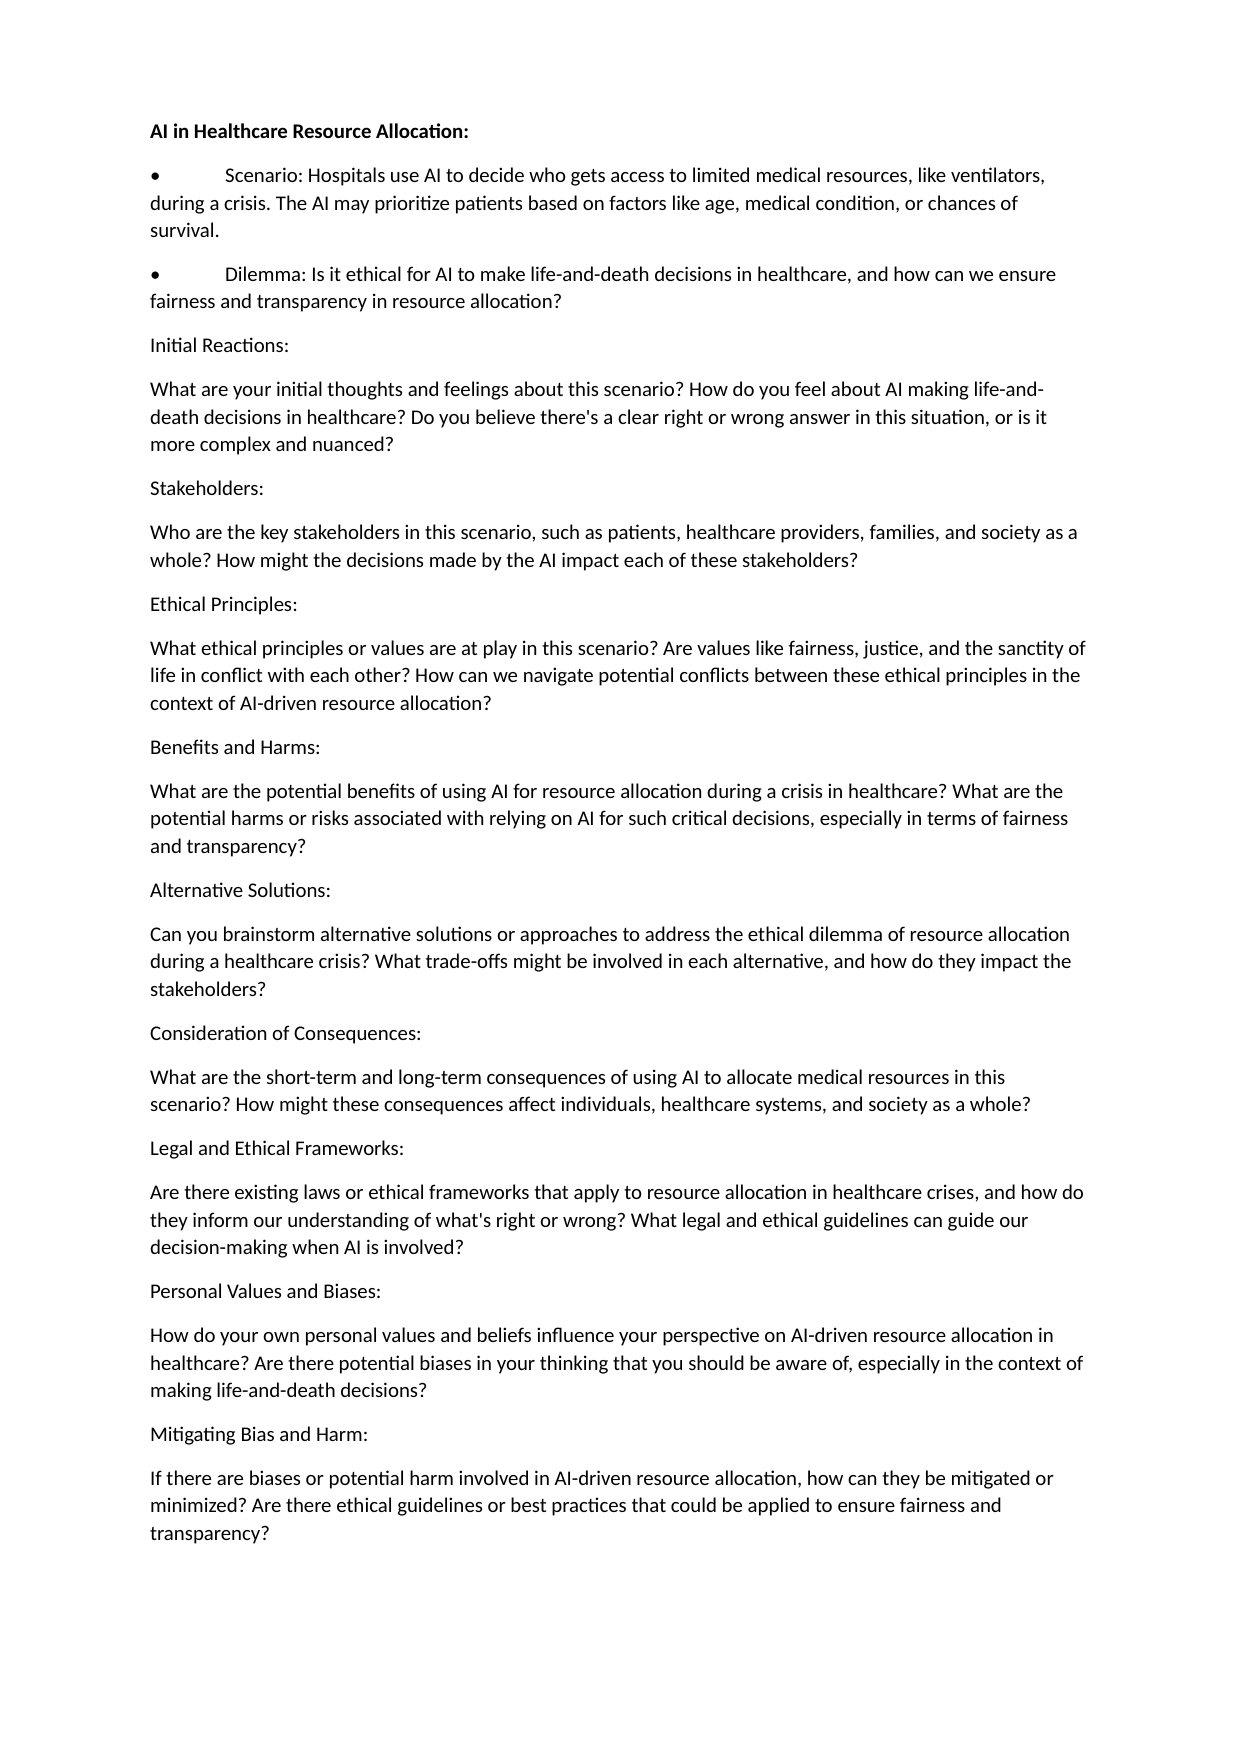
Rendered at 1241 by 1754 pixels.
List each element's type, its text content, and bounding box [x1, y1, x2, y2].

text What are the short-term and long-term consequences of using AI to allocate medical resources in this scenario? How might these consequences affect individuals, healthcare systems, and society as a whole? [150, 1064, 1090, 1117]
text Who are the key stakeholders in this scenario, such as patients, healthcare providers, families, and society as a whole? How might the decisions made by the AI impact each of these stakeholders? [150, 519, 1090, 572]
text Initial Reactions: [150, 333, 1090, 358]
text Mitigating Bias and Harm: [150, 1421, 1090, 1447]
text • Scenario: Hospitals use AI to decide who gets access to limited medical resources, like ventilators, during a crisis. The AI may prioritize patients based on factors like age, medical condition, or chances of survival. [150, 162, 1090, 242]
text Personal Values and Biases: [150, 1278, 1090, 1304]
text What are the potential benefits of using AI for resource allocation during a crisis in healthcare? What are the potential harms or risks associated with relying on AI for such critical decisions, especially in terms of fairness and transparency? [150, 778, 1090, 858]
text What ethical principles or values are at play in this scenario? Are values like fairness, justice, and the sanctity of life in conflict with each other? How can we navigate potential conflicts between these ethical principles in the context of AI-driven resource allocation? [150, 635, 1090, 715]
text AI in Healthcare Resource Allocation: [150, 118, 1090, 144]
text Can you brainstorm alternative solutions or approaches to address the ethical dilemma of resource allocation during a healthcare crisis? What trade-offs might be involved in each alternative, and how do they impact the stakeholders? [150, 921, 1090, 1001]
text If there are biases or potential harm involved in AI-driven resource allocation, how can they be mitigated or minimized? Are there ethical guidelines or best practices that could be applied to ensure fairness and transparency? [150, 1465, 1090, 1545]
text Consideration of Consequences: [150, 1020, 1090, 1045]
text Are there existing laws or ethical frameworks that apply to resource allocation in healthcare crises, and how do they inform our understanding of what's right or wrong? What legal and ethical guidelines can guide our decision-making when AI is involved? [150, 1179, 1090, 1259]
text What are your initial thoughts and feelings about this scenario? How do you feel about AI making life-and-death decisions in healthcare? Do you believe there's a clear right or wrong answer in this situation, or is it more complex and nuanced? [150, 377, 1090, 457]
text How do your own personal values and beliefs influence your perspective on AI-driven resource allocation in healthcare? Are there potential biases in your thinking that you should be aware of, especially in the context of making life-and-death decisions? [150, 1322, 1090, 1402]
text • Dilemma: Is it ethical for AI to make life-and-death decisions in healthcare, and how can we ensure fairness and transparency in resource allocation? [150, 261, 1090, 314]
text Alternative Solutions: [150, 877, 1090, 902]
text Benefits and Harms: [150, 734, 1090, 759]
text Stakeholders: [150, 476, 1090, 501]
text Legal and Ethical Frameworks: [150, 1135, 1090, 1161]
text Ethical Principles: [150, 591, 1090, 616]
